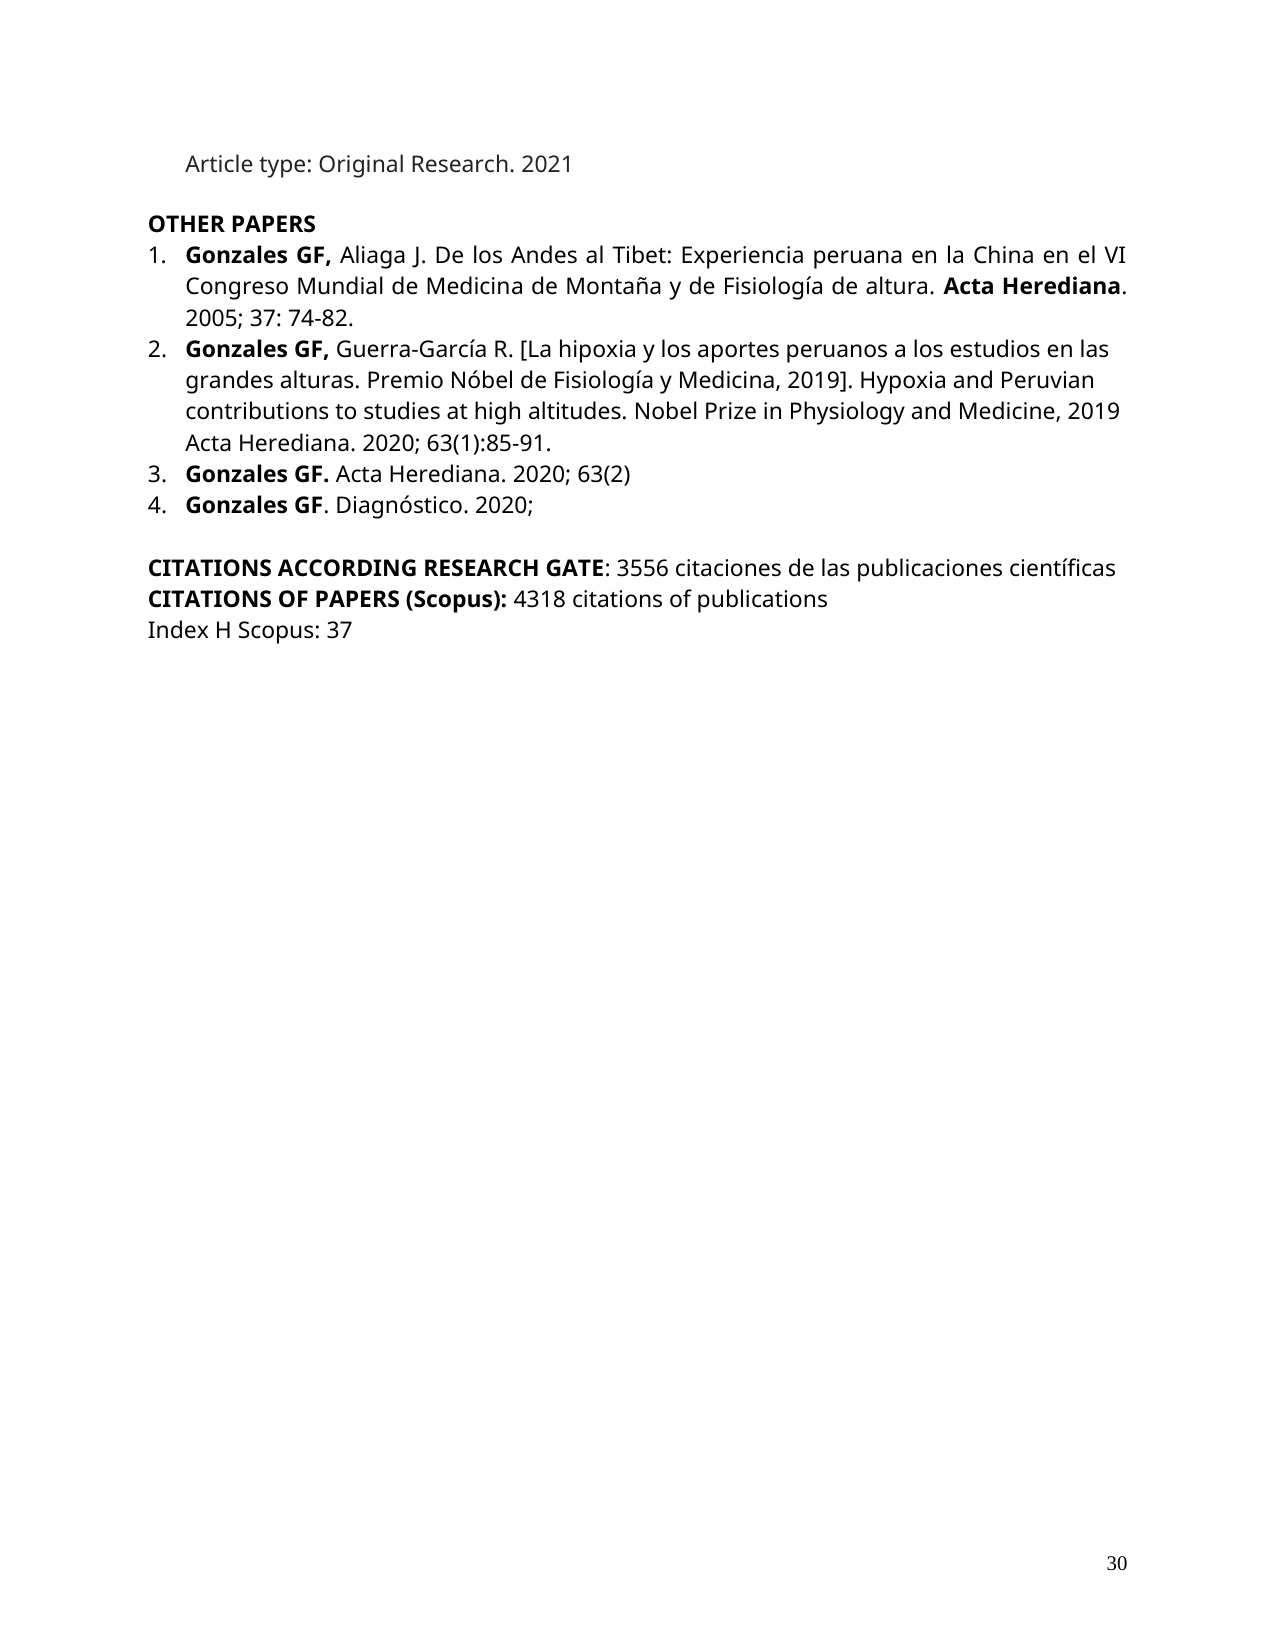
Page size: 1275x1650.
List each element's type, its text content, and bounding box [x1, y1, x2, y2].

list Gonzales GF, Aliaga J. De los Andes al Tibet: Experiencia peruana en la China en el VI Congreso Mundial de Medicina de Montaña y de Fisiología de altura. Acta Herediana. 2005; 37: 74-82. [148, 239, 1127, 333]
text Index H Scopus: 37 [148, 614, 1127, 645]
text CITATIONS OF PAPERS (Scopus): 4318 citations of publications [148, 583, 1127, 614]
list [148, 148, 1127, 208]
list Gonzales GF. Diagnóstico. 2020; [148, 489, 1127, 520]
text CITATIONS ACCORDING RESEARCH GATE: 3556 citaciones de las publicaciones científicas [148, 551, 1127, 583]
text OTHER PAPERS [148, 208, 1127, 239]
list Gonzales GF. Acta Herediana. 2020; 63(2) [148, 458, 1127, 489]
list Gonzales GF, Guerra-García R. [La hipoxia y los aportes peruanos a los estudios en las grandes alturas. Premio Nóbel de Fisiología y Medicina, 2019]. Hypoxia and Peruvian contributions to studies at high altitudes. Nobel Prize in Physiology and Medicine, 2019 Acta Herediana. 2020; 63(1):85-91. [148, 333, 1127, 458]
